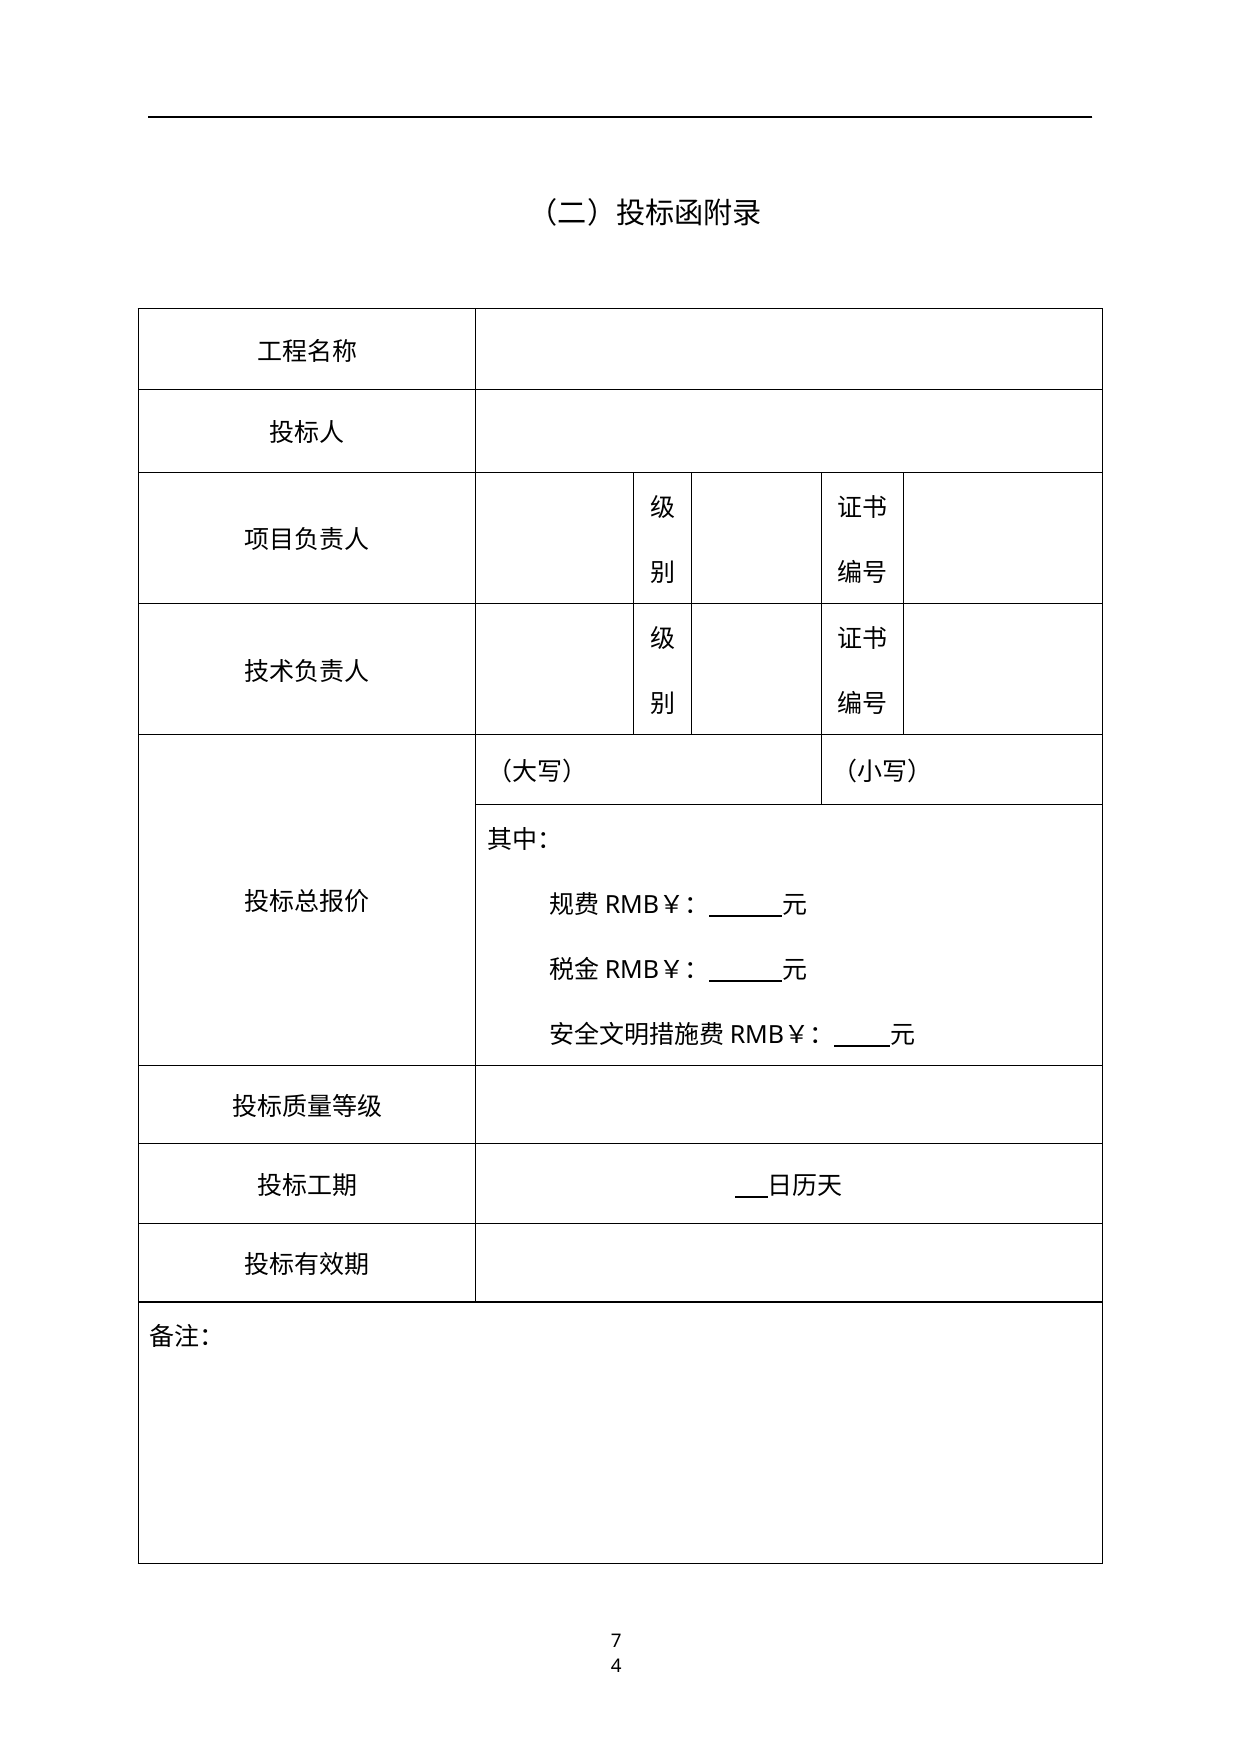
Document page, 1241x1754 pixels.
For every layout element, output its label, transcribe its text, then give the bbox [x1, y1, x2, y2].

table_cell 投标有效期 [139, 1224, 475, 1301]
table_cell [904, 473, 1102, 603]
table_cell 备注： [139, 1303, 1102, 1562]
table_cell 投标总报价 [139, 735, 475, 1065]
table_cell 其中： 规费RMB￥： 元 税金RMB￥： 元 安全文明措施费RMB￥： 元 [476, 805, 1102, 1065]
table_cell 级别 [634, 604, 691, 734]
table_cell [476, 473, 633, 603]
table_header 工程名称 [139, 309, 475, 389]
text （二）投标函附录 [148, 178, 1092, 243]
table_cell （小写） [822, 735, 1102, 804]
table_cell [692, 604, 821, 734]
table_cell 证书编号 [822, 473, 903, 603]
table_cell 投标质量等级 [139, 1066, 475, 1143]
table_header [476, 309, 1102, 389]
table_cell [692, 473, 821, 603]
table_cell 证书编号 [822, 604, 903, 734]
table_cell 日历天 [476, 1144, 1102, 1222]
table_cell [476, 604, 633, 734]
table_cell 投标工期 [139, 1144, 475, 1222]
table_cell （大写） [476, 735, 821, 804]
table_cell [476, 1066, 1102, 1143]
table_cell [476, 390, 1102, 472]
table_cell 投标人 [139, 390, 475, 472]
table_cell 项目负责人 [139, 473, 475, 603]
table_cell 技术负责人 [139, 604, 475, 734]
table_cell [904, 604, 1102, 734]
table_cell [476, 1224, 1102, 1301]
table_cell 级别 [634, 473, 691, 603]
